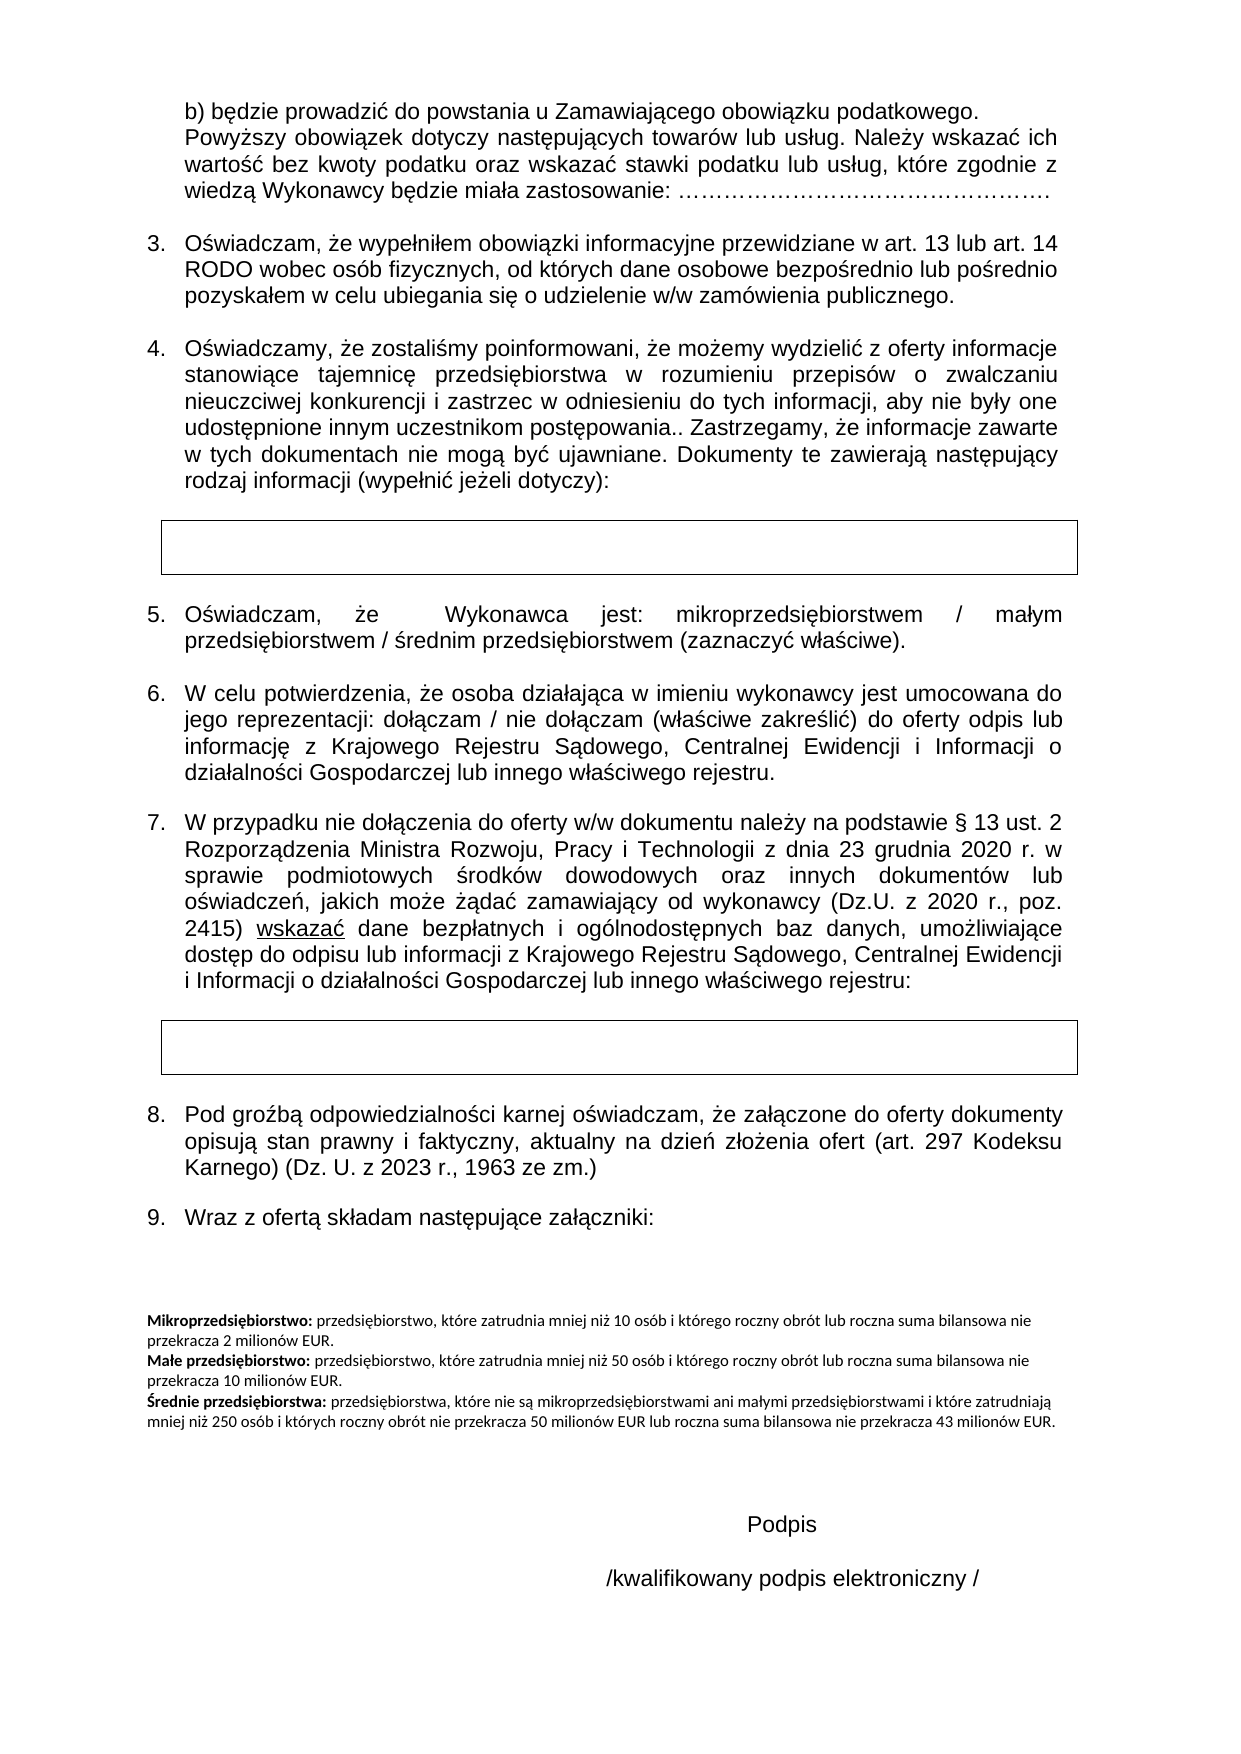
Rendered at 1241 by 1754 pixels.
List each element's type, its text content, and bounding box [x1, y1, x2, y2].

table_header [162, 1021, 1077, 1074]
text /kwalifikowany podpis elektroniczny / [447, 1565, 1063, 1619]
list Oświadczam, że wypełniłem obowiązki informacyjne przewidziane w art. 13 lub art. 14 RODO wobec osób fizycznych, od których dane osobowe bezpośrednio lub pośrednio pozyskałem w celu ubiegania się o udzielenie w/w zamówienia publicznego. [147, 230, 1058, 309]
text Podpis [147, 1511, 1063, 1537]
text Powyższy obowiązek dotyczy następujących towarów lub usług. Należy wskazać ich wartość bez kwoty podatku oraz wskazać stawki podatku lub usług, które zgodnie z wiedzą Wykonawcy będzie miała zastosowanie: …………………………………………. [184, 124, 1058, 203]
text b) będzie prowadzić do powstania u Zamawiającego obowiązku podatkowego. [184, 98, 1058, 124]
list Oświadczamy, że zostaliśmy poinformowani, że możemy wydzielić z oferty informacje stanowiące tajemnicę przedsiębiorstwa w rozumieniu przepisów o zwalczaniu nieuczciwej konkurencji i zastrzec w odniesieniu do tych informacji, aby nie były one udostępnione innym uczestnikom postępowania.. Zastrzegamy, że informacje zawarte w tych dokumentach nie mogą być ujawniane. Dokumenty te zawierają następujący rodzaj informacji (wypełnić jeżeli dotyczy): [147, 335, 1058, 493]
text Małe przedsiębiorstwo: przedsiębiorstwo, które zatrudnia mniej niż 50 osób i którego roczny obrót lub roczna suma bilansowa nie przekracza 10 milionów EUR. [147, 1350, 1063, 1391]
list W celu potwierdzenia, że osoba działająca w imieniu wykonawcy jest umocowana do jego reprezentacji: dołączam / nie dołączam (właściwe zakreślić) do oferty odpis lub informację z Krajowego Rejestru Sądowego, Centralnej Ewidencji i Informacji o działalności Gospodarczej lub innego właściwego rejestru. [147, 680, 1063, 785]
text Średnie przedsiębiorstwa: przedsiębiorstwa, które nie są mikroprzedsiębiorstwami ani małymi przedsiębiorstwami i które zatrudniają mniej niż 250 osób i których roczny obrót nie przekracza 50 milionów EUR lub roczna suma bilansowa nie przekracza 43 milionów EUR. [147, 1391, 1063, 1432]
list Oświadczam, że Wykonawca jest: mikroprzedsiębiorstwem / małym przedsiębiorstwem / średnim przedsiębiorstwem (zaznaczyć właściwe). [147, 601, 1063, 653]
table_header [162, 521, 1077, 573]
list W przypadku nie dołączenia do oferty w/w dokumentu należy na podstawie § 13 ust. 2 Rozporządzenia Ministra Rozwoju, Pracy i Technologii z dnia 23 grudnia 2020 r. w sprawie podmiotowych środków dowodowych oraz innych dokumentów lub oświadczeń, jakich może żądać zamawiający od wykonawcy (Dz.U. z 2020 r., poz. 2415) wskazać dane bezpłatnych i ogólnodostępnych baz danych, umożliwiające dostęp do odpisu lub informacji z Krajowego Rejestru Sądowego, Centralnej Ewidencji i Informacji o działalności Gospodarczej lub innego właściwego rejestru: [147, 809, 1063, 994]
list Wraz z ofertą składam następujące załączniki: [147, 1204, 1063, 1231]
list Pod groźbą odpowiedzialności karnej oświadczam, że załączone do oferty dokumenty opisują stan prawny i faktyczny, aktualny na dzień złożenia ofert (art. 297 Kodeksu Karnego) (Dz. U. z 2023 r., 1963 ze zm.) [147, 1101, 1063, 1180]
text Mikroprzedsiębiorstwo: przedsiębiorstwo, które zatrudnia mniej niż 10 osób i którego roczny obrót lub roczna suma bilansowa nie przekracza 2 milionów EUR. [147, 1310, 1063, 1350]
